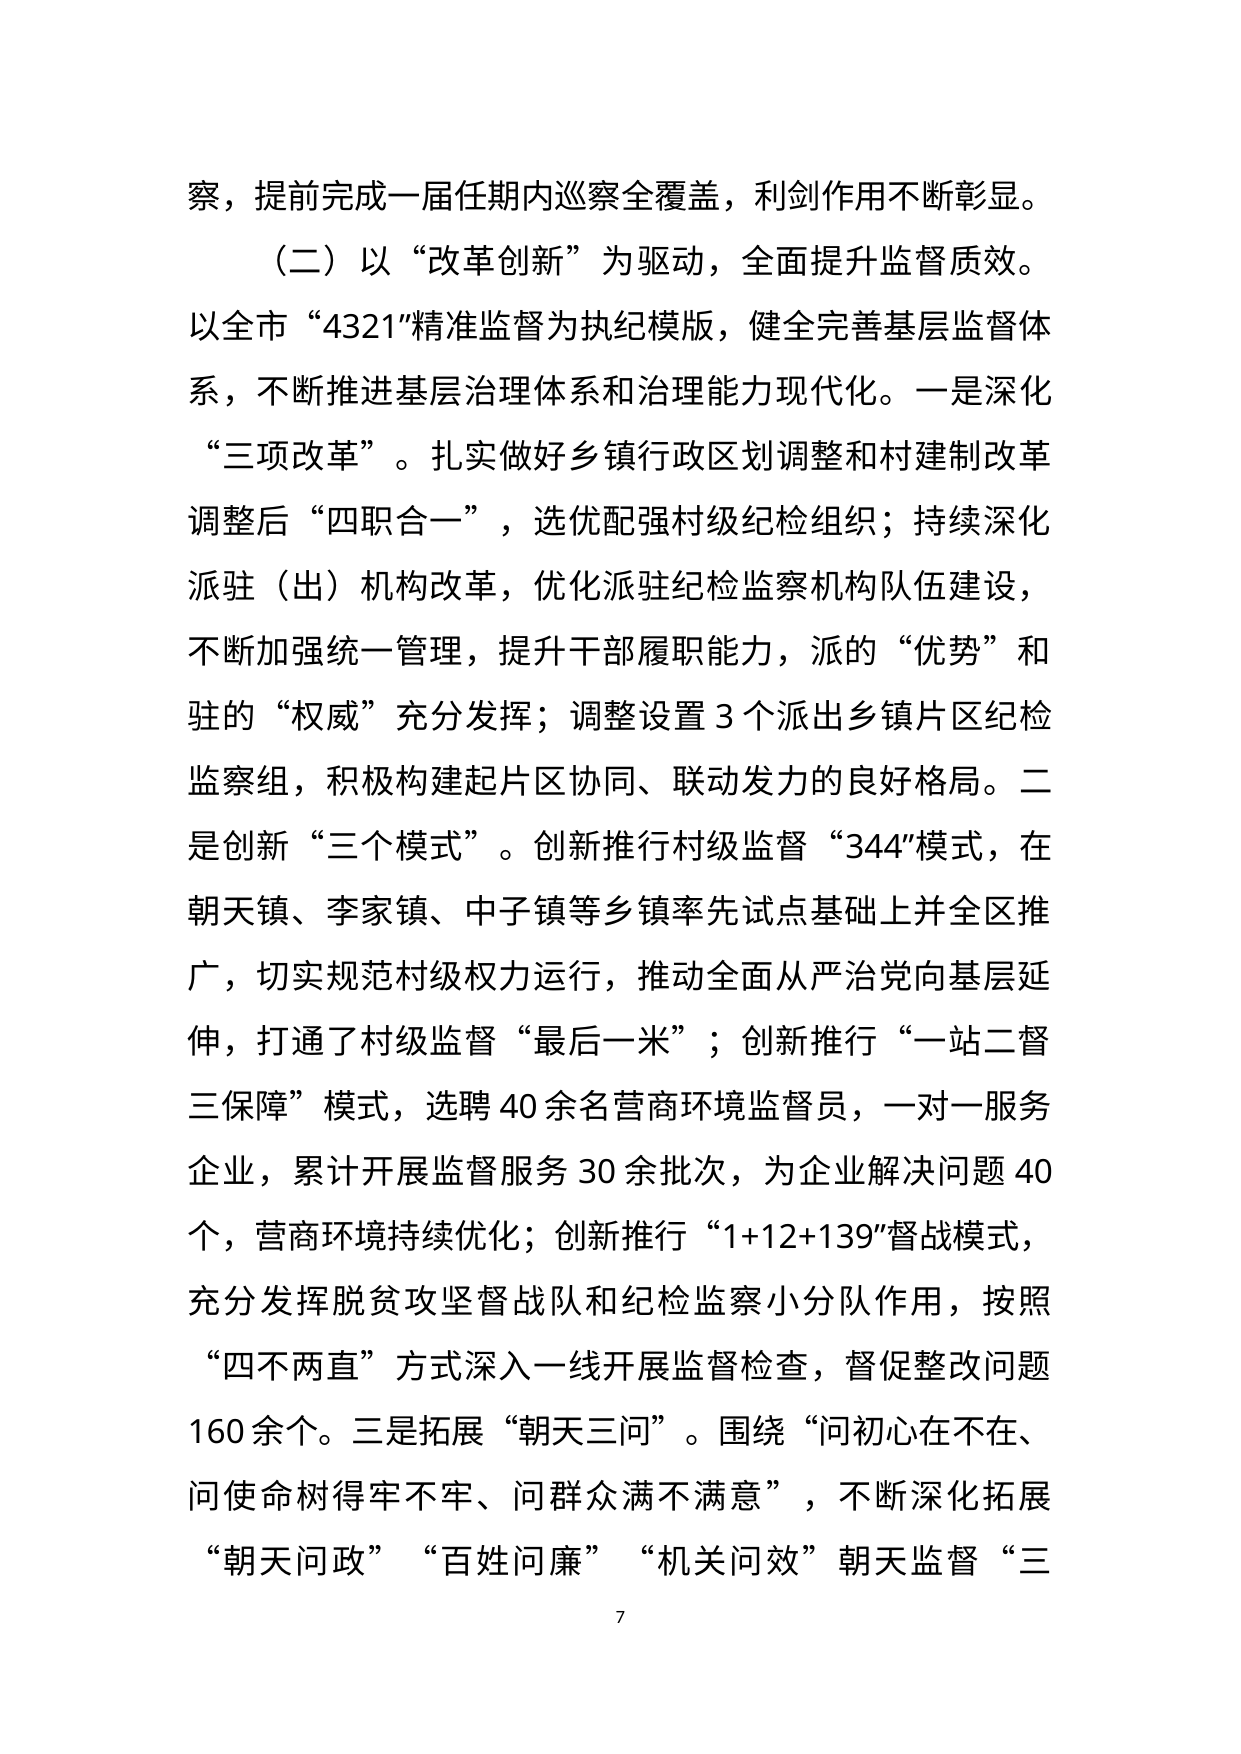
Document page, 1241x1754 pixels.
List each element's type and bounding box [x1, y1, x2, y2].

text [187, 162, 1053, 227]
text [187, 227, 1053, 1592]
